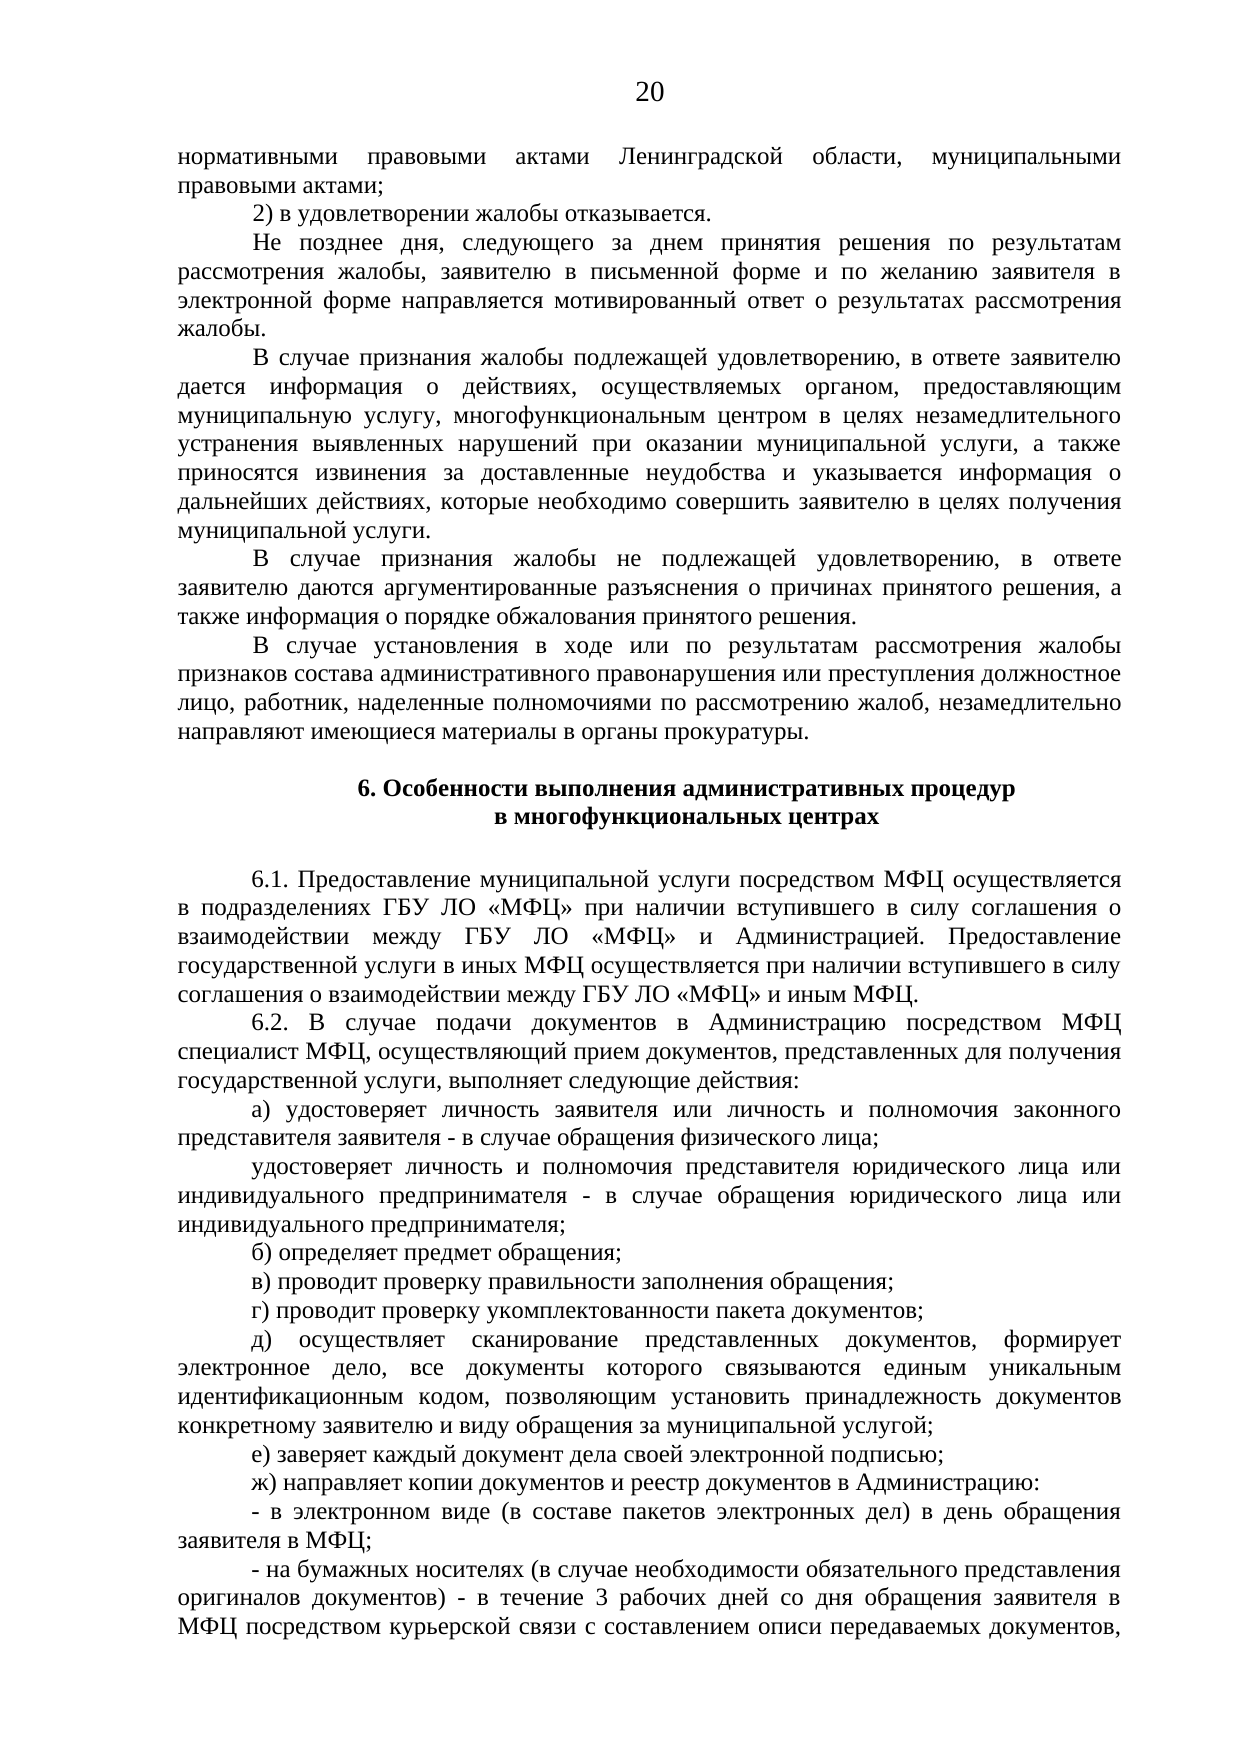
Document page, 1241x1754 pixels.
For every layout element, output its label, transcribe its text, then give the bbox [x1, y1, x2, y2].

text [177, 141, 1122, 198]
text д) осуществляет сканирование представленных документов, формирует электронное дело, все документы которого связываются единым уникальным идентификационным кодом, позволяющим установить принадлежность документов конкретному заявителю и виду обращения за муниципальной услугой; [177, 1324, 1122, 1439]
text 6. Особенности выполнения административных процедур [177, 773, 1122, 801]
text 2) в удовлетворении жалобы отказывается. [177, 198, 1122, 227]
text удостоверяет личность и полномочия представителя юридического лица или индивидуального предпринимателя - в случае обращения юридического лица или индивидуального предпринимателя; [177, 1151, 1122, 1237]
text 6.1. Предоставление муниципальной услуги посредством МФЦ осуществляется в подразделениях ГБУ ЛО «МФЦ» при наличии вступившего в силу соглашения о взаимодействии между ГБУ ЛО «МФЦ» и Администрацией. Предоставление государственной услуги в иных МФЦ осуществляется при наличии вступившего в силу соглашения о взаимодействии между ГБУ ЛО «МФЦ» и иным МФЦ. [177, 864, 1122, 1007]
text а) удостоверяет личность заявителя или личность и полномочия законного представителя заявителя - в случае обращения физического лица; [177, 1094, 1122, 1151]
text б) определяет предмет обращения; [177, 1237, 1122, 1266]
text - в электронном виде (в составе пакетов электронных дел) в день обращения заявителя в МФЦ; [177, 1496, 1122, 1554]
text В случае признания жалобы не подлежащей удовлетворению, в ответе заявителю даются аргументированные разъяснения о причинах принятого решения, а также информация о порядке обжалования принятого решения. [177, 543, 1122, 630]
text В случае признания жалобы подлежащей удовлетворению, в ответе заявителю дается информация о действиях, осуществляемых органом, предоставляющим муниципальную услугу, многофункциональным центром в целях незамедлительного устранения выявленных нарушений при оказании муниципальной услуги, а также приносятся извинения за доставленные неудобства и указывается информация о дальнейших действиях, которые необходимо совершить заявителю в целях получения муниципальной услуги. [177, 342, 1122, 543]
text г) проводит проверку укомплектованности пакета документов; [177, 1295, 1122, 1324]
text е) заверяет каждый документ дела своей электронной подписью; [177, 1439, 1122, 1467]
text 6.2. В случае подачи документов в Администрацию посредством МФЦ специалист МФЦ, осуществляющий прием документов, представленных для получения государственной услуги, выполняет следующие действия: [177, 1007, 1122, 1094]
text ж) направляет копии документов и реестр документов в Администрацию: [177, 1467, 1122, 1496]
text в многофункциональных центрах [177, 801, 1122, 830]
text В случае установления в ходе или по результатам рассмотрения жалобы признаков состава административного правонарушения или преступления должностное лицо, работник, наделенные полномочиями по рассмотрению жалоб, незамедлительно направляют имеющиеся материалы в органы прокуратуры. [177, 630, 1122, 745]
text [177, 1554, 1122, 1640]
text Не позднее дня, следующего за днем принятия решения по результатам рассмотрения жалобы, заявителю в письменной форме и по желанию заявителя в электронной форме направляется мотивированный ответ о результатах рассмотрения жалобы. [177, 227, 1122, 342]
text в) проводит проверку правильности заполнения обращения; [177, 1266, 1122, 1295]
